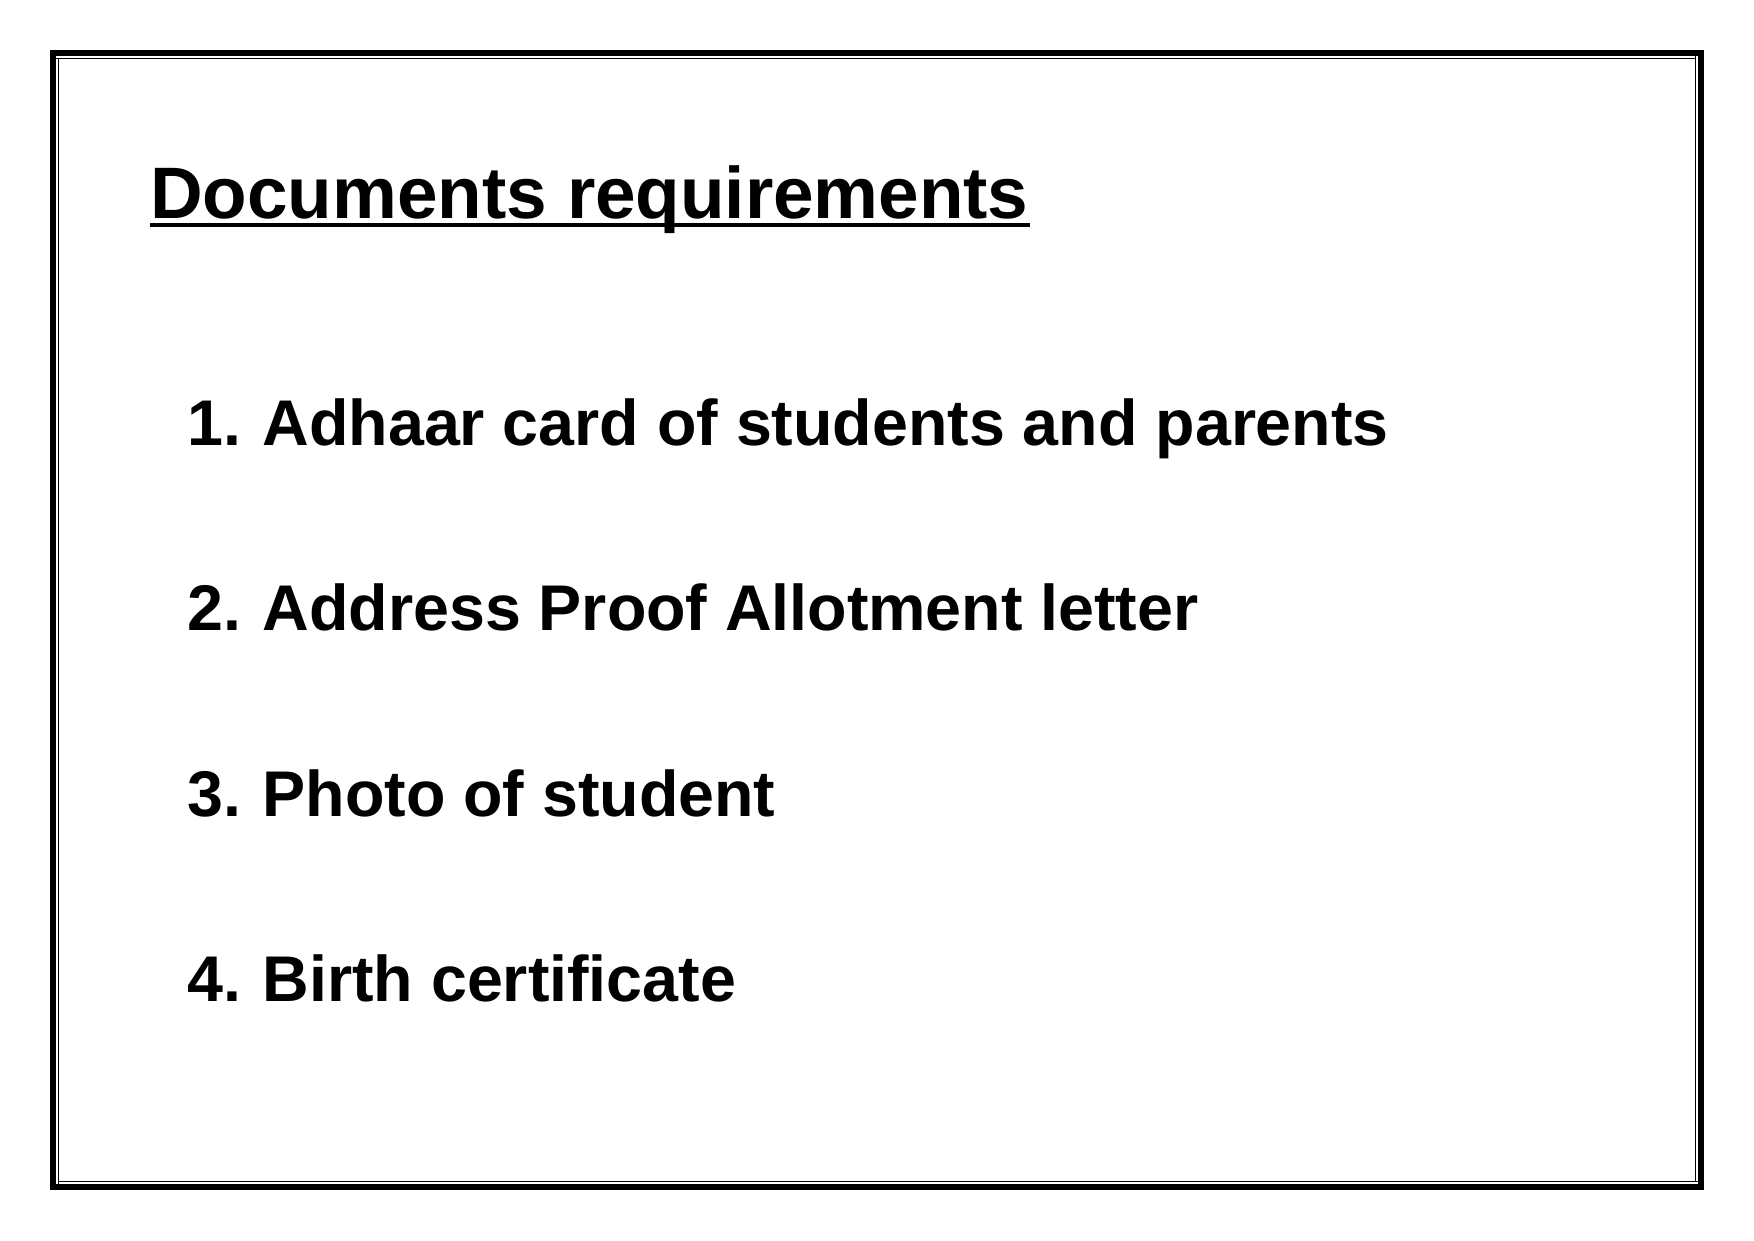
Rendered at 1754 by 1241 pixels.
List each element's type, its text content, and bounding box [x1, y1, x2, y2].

list Adhaar card of students and parents [187, 384, 1604, 459]
text Documents requirements [150, 150, 1604, 234]
list Photo of student [187, 756, 1604, 830]
list Birth certificate [187, 941, 1604, 1016]
list Address Proof Allotment letter [187, 570, 1604, 644]
